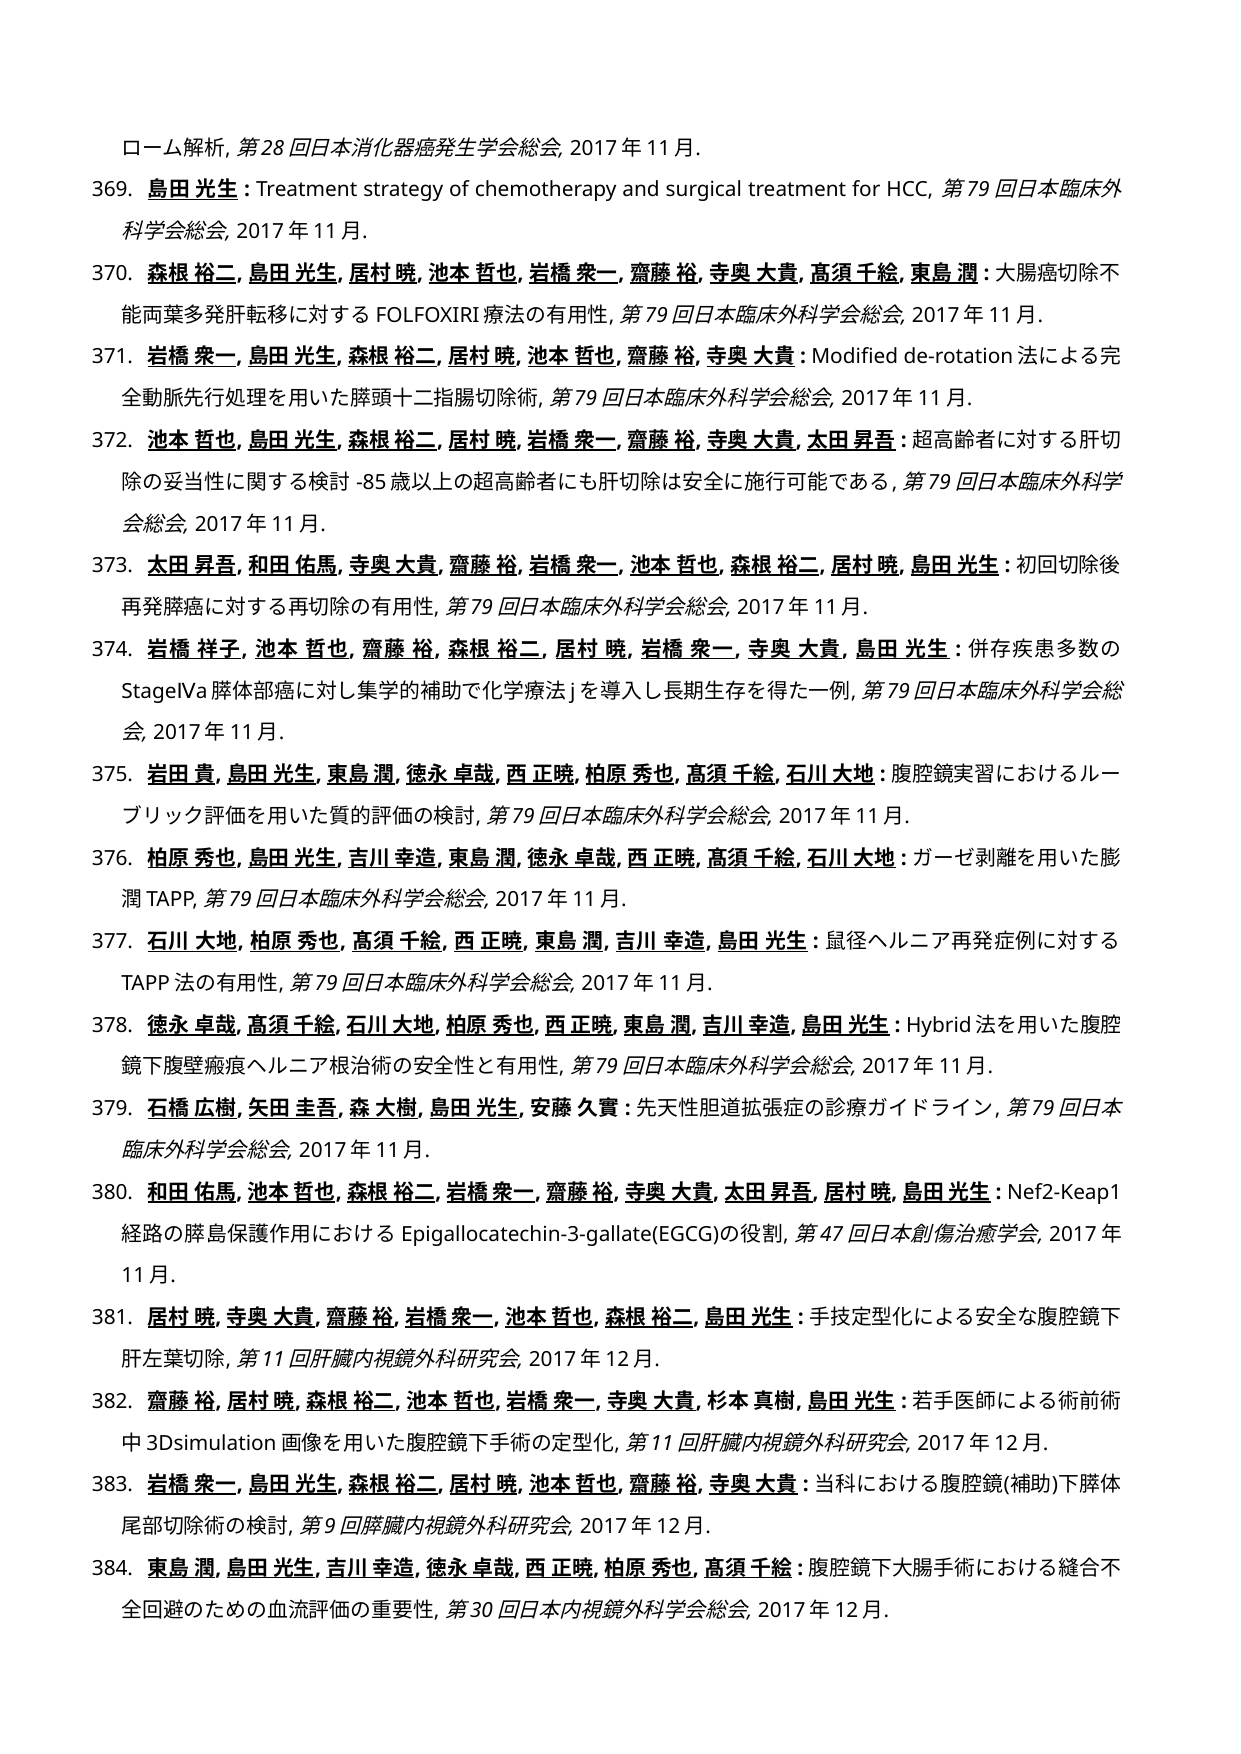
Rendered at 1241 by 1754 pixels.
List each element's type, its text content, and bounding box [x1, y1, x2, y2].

list 岩橋 衆一, 島田 光生, 森根 裕二, 居村 暁, 池本 哲也, 齋藤 裕, 寺奥 大貴 : Modified de-rotation法による完全動脈先行処理を用いた膵頭十二指腸切除術, 第79回日本臨床外科学会総会, 2017年11月. [92, 334, 1122, 417]
list 島田 光生 : Treatment strategy of chemotherapy and surgical treatment for HCC, 第79回日本臨床外科学会総会, 2017年11月. [92, 167, 1122, 250]
list 齋藤 裕, 居村 暁, 森根 裕二, 池本 哲也, 岩橋 衆一, 寺奥 大貴, 杉本 真樹, 島田 光生 : 若手医師による術前術中3Dsimulation画像を用いた腹腔鏡下手術の定型化, 第11回肝臓内視鏡外科研究会, 2017年12月. [92, 1378, 1122, 1462]
list 和田 佑馬, 池本 哲也, 森根 裕二, 岩橋 衆一, 齋藤 裕, 寺奥 大貴, 太田 昇吾, 居村 暁, 島田 光生 : Nef2-Keap1経路の膵島保護作用におけるEpigallocatechin-3-gallate(EGCG)の役割, 第47回日本創傷治癒学会, 2017年11月. [92, 1169, 1122, 1295]
list 岩橋 祥子, 池本 哲也, 齋藤 裕, 森根 裕二, 居村 暁, 岩橋 衆一, 寺奥 大貴, 島田 光生 : 併存疾患多数のStageⅣa膵体部癌に対し集学的補助で化学療法jを導入し長期生存を得た一例, 第79回日本臨床外科学会総会, 2017年11月. [92, 626, 1122, 752]
list 岩橋 衆一, 島田 光生, 森根 裕二, 居村 暁, 池本 哲也, 齋藤 裕, 寺奥 大貴 : 当科における腹腔鏡(補助)下膵体尾部切除術の検討, 第9回膵臓内視鏡外科研究会, 2017年12月. [92, 1462, 1122, 1545]
list 居村 暁, 寺奥 大貴, 齋藤 裕, 岩橋 衆一, 池本 哲也, 森根 裕二, 島田 光生 : 手技定型化による安全な腹腔鏡下肝左葉切除, 第11回肝臓内視鏡外科研究会, 2017年12月. [92, 1295, 1122, 1378]
list 柏原 秀也, 島田 光生, 吉川 幸造, 東島 潤, 徳永 卓哉, 西 正暁, 髙須 千絵, 石川 大地 : ガーゼ剥離を用いた膨潤TAPP, 第79回日本臨床外科学会総会, 2017年11月. [92, 835, 1122, 919]
list 岩田 貴, 島田 光生, 東島 潤, 徳永 卓哉, 西 正暁, 柏原 秀也, 髙須 千絵, 石川 大地 : 腹腔鏡実習におけるルーブリック評価を用いた質的評価の検討, 第79回日本臨床外科学会総会, 2017年11月. [92, 752, 1122, 835]
list 太田 昇吾, 和田 佑馬, 寺奥 大貴, 齋藤 裕, 岩橋 衆一, 池本 哲也, 森根 裕二, 居村 暁, 島田 光生 : 初回切除後再発膵癌に対する再切除の有用性, 第79回日本臨床外科学会総会, 2017年11月. [92, 543, 1122, 626]
list 東島 潤, 島田 光生, 吉川 幸造, 徳永 卓哉, 西 正暁, 柏原 秀也, 髙須 千絵 : 腹腔鏡下大腸手術における縫合不全回避のための血流評価の重要性, 第30回日本内視鏡外科学会総会, 2017年12月. [92, 1545, 1122, 1629]
list 徳永 卓哉, 髙須 千絵, 石川 大地, 柏原 秀也, 西 正暁, 東島 潤, 吉川 幸造, 島田 光生 : Hybrid法を用いた腹腔鏡下腹壁瘢痕ヘルニア根治術の安全性と有用性, 第79回日本臨床外科学会総会, 2017年11月. [92, 1002, 1122, 1086]
list 森根 裕二, 島田 光生, 居村 暁, 池本 哲也, 岩橋 衆一, 齋藤 裕, 寺奥 大貴, 髙須 千絵, 東島 潤 : 大腸癌切除不能両葉多発肝転移に対するFOLFOXIRI療法の有用性, 第79回日本臨床外科学会総会, 2017年11月. [92, 250, 1122, 334]
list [92, 125, 1122, 167]
list 石川 大地, 柏原 秀也, 髙須 千絵, 西 正暁, 東島 潤, 吉川 幸造, 島田 光生 : 鼠径ヘルニア再発症例に対するTAPP法の有用性, 第79回日本臨床外科学会総会, 2017年11月. [92, 919, 1122, 1002]
list 池本 哲也, 島田 光生, 森根 裕二, 居村 暁, 岩橋 衆一, 齋藤 裕, 寺奥 大貴, 太田 昇吾 : 超高齢者に対する肝切除の妥当性に関する検討 -85歳以上の超高齢者にも肝切除は安全に施行可能である, 第79回日本臨床外科学会総会, 2017年11月. [92, 417, 1122, 543]
list 石橋 広樹, 矢田 圭吾, 森 大樹, 島田 光生, 安藤 久實 : 先天性胆道拡張症の診療ガイドライン, 第79回日本臨床外科学会総会, 2017年11月. [92, 1086, 1122, 1169]
